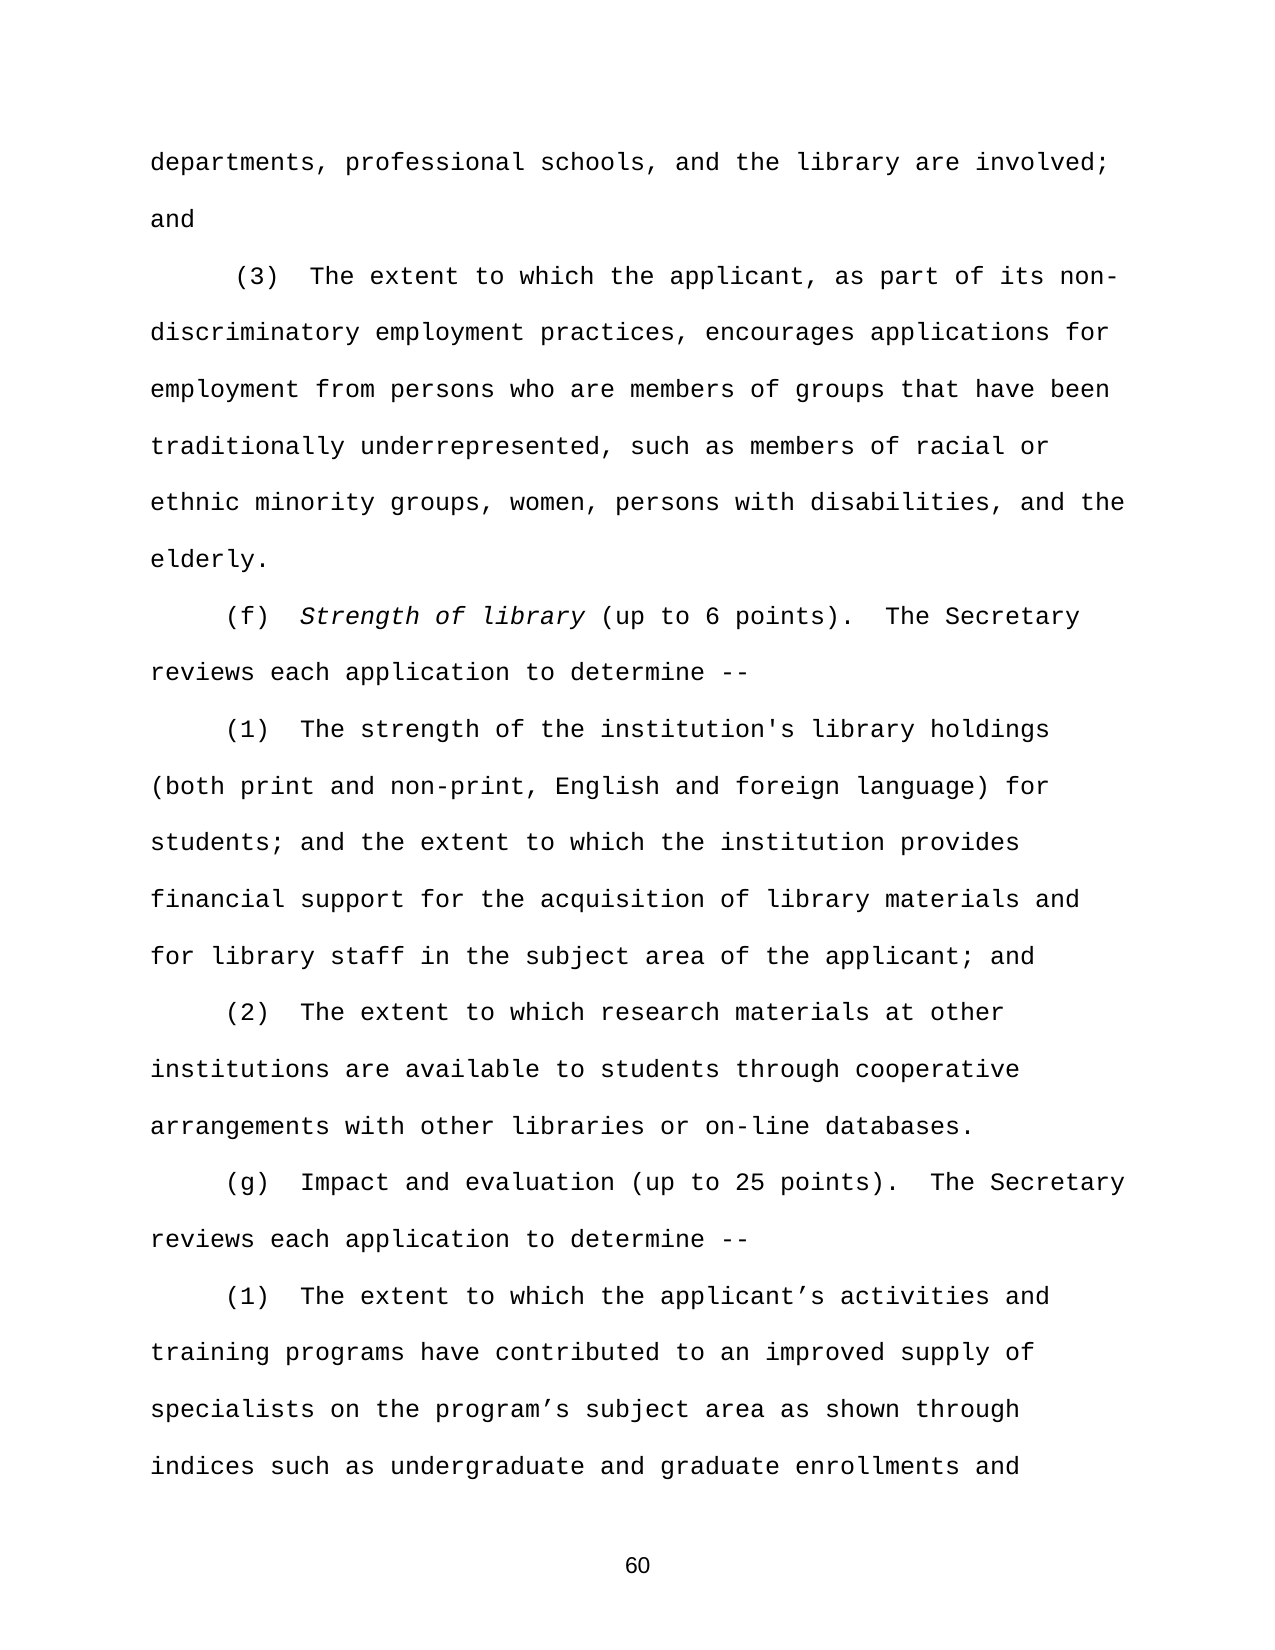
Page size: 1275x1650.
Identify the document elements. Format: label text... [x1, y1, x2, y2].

text (1) The strength of the institution's library holdings (both print and non-print, English and foreign language) for students; and the extent to which the institution provides financial support for the acquisition of library materials and for library staff in the subject area of the applicant; and [150, 717, 1125, 972]
text (3) The extent to which the applicant, as part of its non-discriminatory employment practices, encourages applications for employment from persons who are members of groups that have been traditionally underrepresented, such as members of racial or ethnic minority groups, women, persons with disabilities, and the elderly. [150, 263, 1125, 575]
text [150, 150, 1125, 235]
text (2) The extent to which research materials at other institutions are available to students through cooperative arrangements with other libraries or on-line databases. [150, 1000, 1125, 1142]
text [150, 1283, 1125, 1482]
text (f) Strength of library (up to 6 points). The Secretary reviews each application to determine -- [150, 603, 1125, 688]
text (g) Impact and evaluation (up to 25 points). The Secretary reviews each application to determine -- [150, 1170, 1125, 1255]
